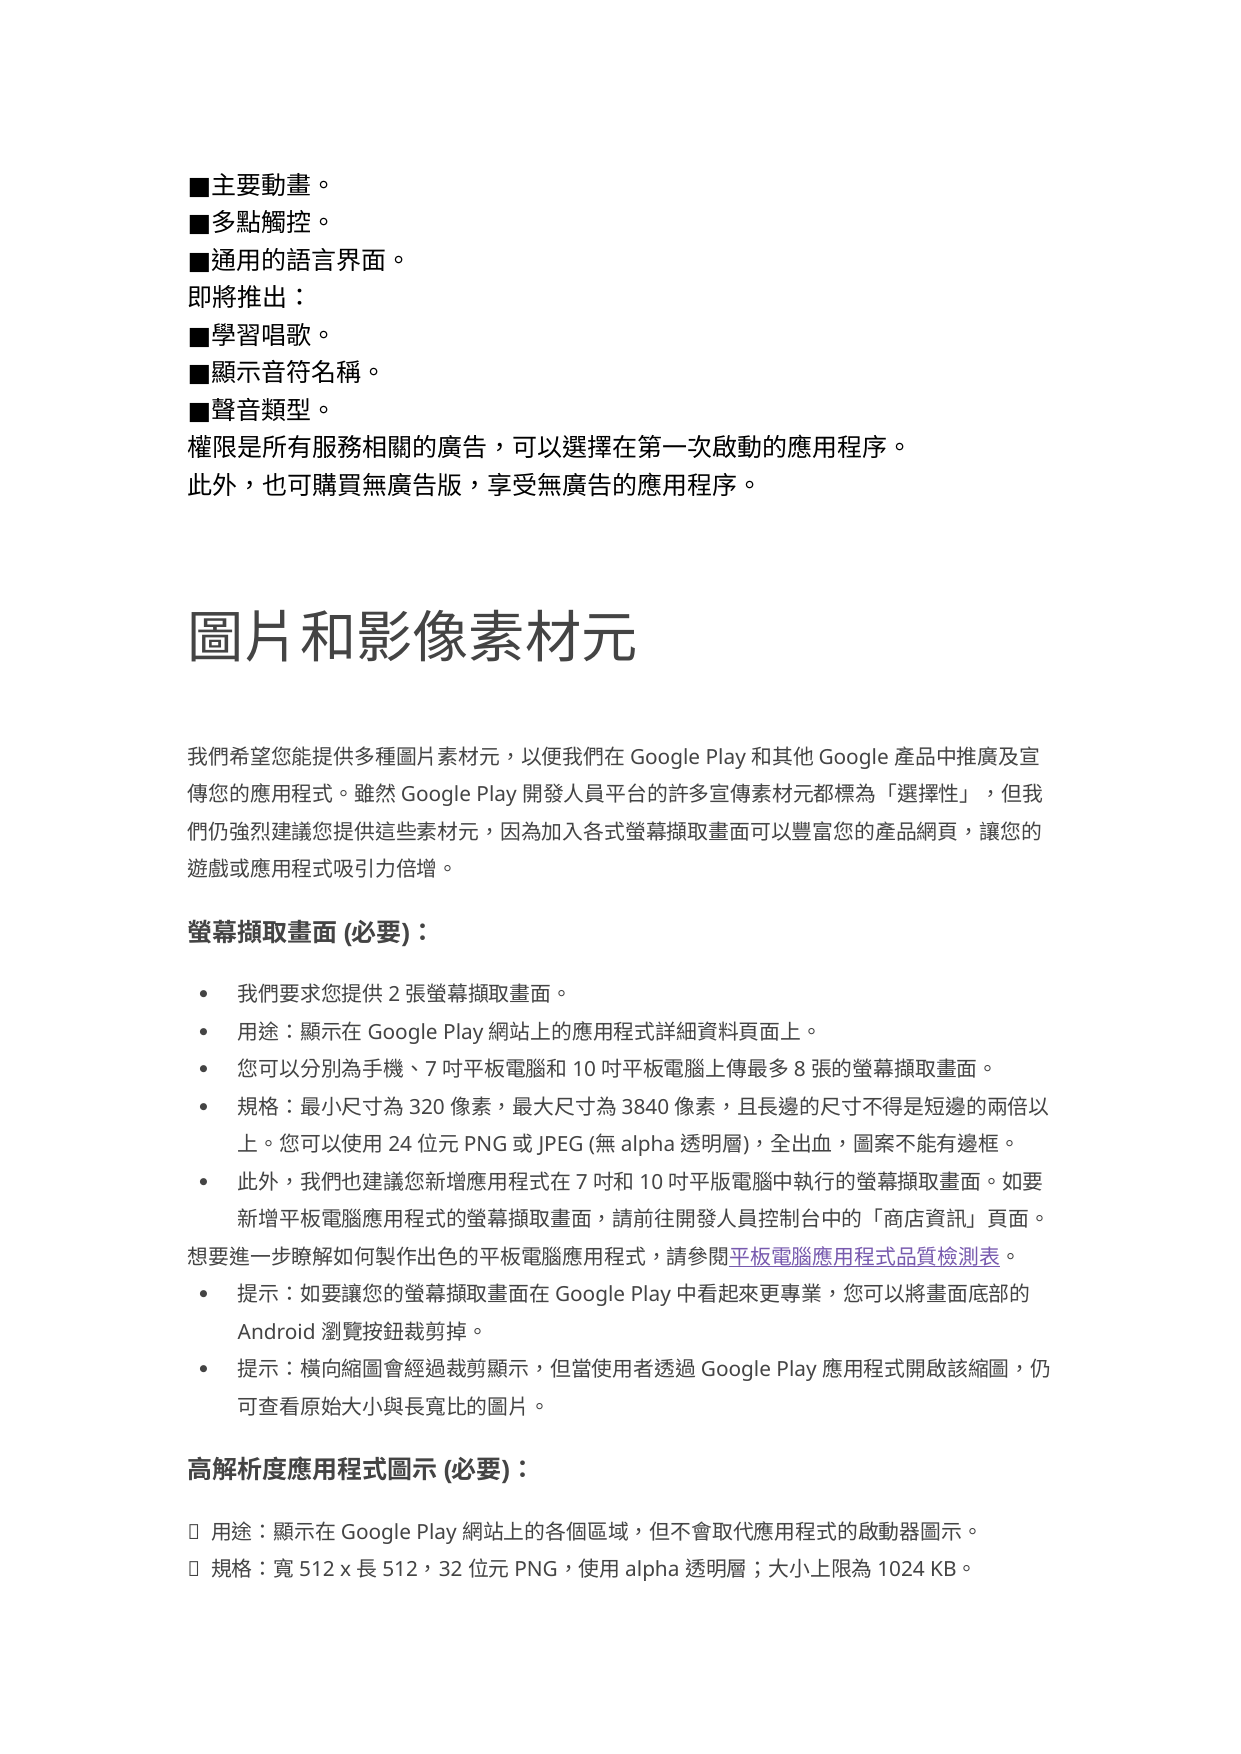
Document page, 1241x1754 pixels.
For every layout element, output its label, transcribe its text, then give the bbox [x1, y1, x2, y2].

list 規格：最小尺寸為 320 像素，最大尺寸為 3840 像素，且長邊的尺寸不得是短邊的兩倍以上。您可以使用 24 位元 PNG 或 JPEG (無 alpha 透明層)，全出血，圖案不能有邊框。 [200, 1086, 1053, 1161]
list 用途：顯示在 Google Play 網站上的應用程式詳細資料頁面上。 [200, 1011, 1053, 1049]
text ■主要動畫。 [187, 164, 1053, 202]
text ■顯示音符名稱。 [187, 352, 1053, 389]
list 此外，我們也建議您新增應用程式在 7 吋和 10 吋平版電腦中執行的螢幕擷取畫面。如要新增平板電腦應用程式的螢幕擷取畫面，請前往開發人員控制台中的「商店資訊」頁面。 [200, 1161, 1053, 1236]
list 提示：如要讓您的螢幕擷取畫面在 Google Play 中看起來更專業，您可以將畫面底部的 Android 瀏覽按鈕裁剪掉。 [200, 1274, 1053, 1349]
subtitle 圖片和影像素材元 [187, 577, 1053, 689]
text  用途：顯示在 Google Play 網站上的各個區域，但不會取代應用程式的啟動器圖示。 [187, 1511, 1053, 1549]
list 提示：橫向縮圖會經過裁剪顯示，但當使用者透過 Google Play 應用程式開啟該縮圖，仍可查看原始大小與長寬比的圖片。 [200, 1349, 1053, 1424]
subtitle 高解析度應用程式圖示 (必要)： [187, 1449, 1053, 1486]
text ■多點觸控。 [187, 202, 1053, 239]
text 即將推出： [187, 277, 1053, 314]
list 我們要求您提供 2 張螢幕擷取畫面。 [200, 974, 1053, 1011]
text 我們希望您能提供多種圖片素材元，以便我們在 Google Play 和其他 Google 產品中推廣及宣傳您的應用程式。雖然 Google Play 開發人員平台的許多宣傳素材元都標為「選擇性」，但我們仍強烈建議您提供這些素材元，因為加入各式螢幕擷取畫面可以豐富您的產品網頁，讓您的遊戲或應用程式吸引力倍增。 [187, 736, 1053, 886]
text  規格：寬 512 x 長 512，32 位元 PNG，使用 alpha 透明層；大小上限為 1024 KB。 [187, 1549, 1053, 1586]
text ■聲音類型。 [187, 389, 1053, 427]
text 此外，也可購買無廣告版，享受無廣告的應用程序。 [187, 464, 1053, 502]
subtitle 螢幕擷取畫面 (必要)： [187, 911, 1053, 949]
text ■學習唱歌。 [187, 314, 1053, 352]
text 權限是所有服務相關的廣告，可以選擇在第一次啟動的應用程序。 [187, 427, 1053, 464]
text 想要進一步瞭解如何製作出色的平板電腦應用程式，請參閱平板電腦應用程式品質檢測表。 [187, 1236, 1021, 1274]
list 您可以分別為手機、7 吋平板電腦和 10 吋平板電腦上傳最多 8 張的螢幕擷取畫面。 [200, 1049, 1053, 1086]
text ■通用的語言界面。 [187, 239, 1053, 277]
